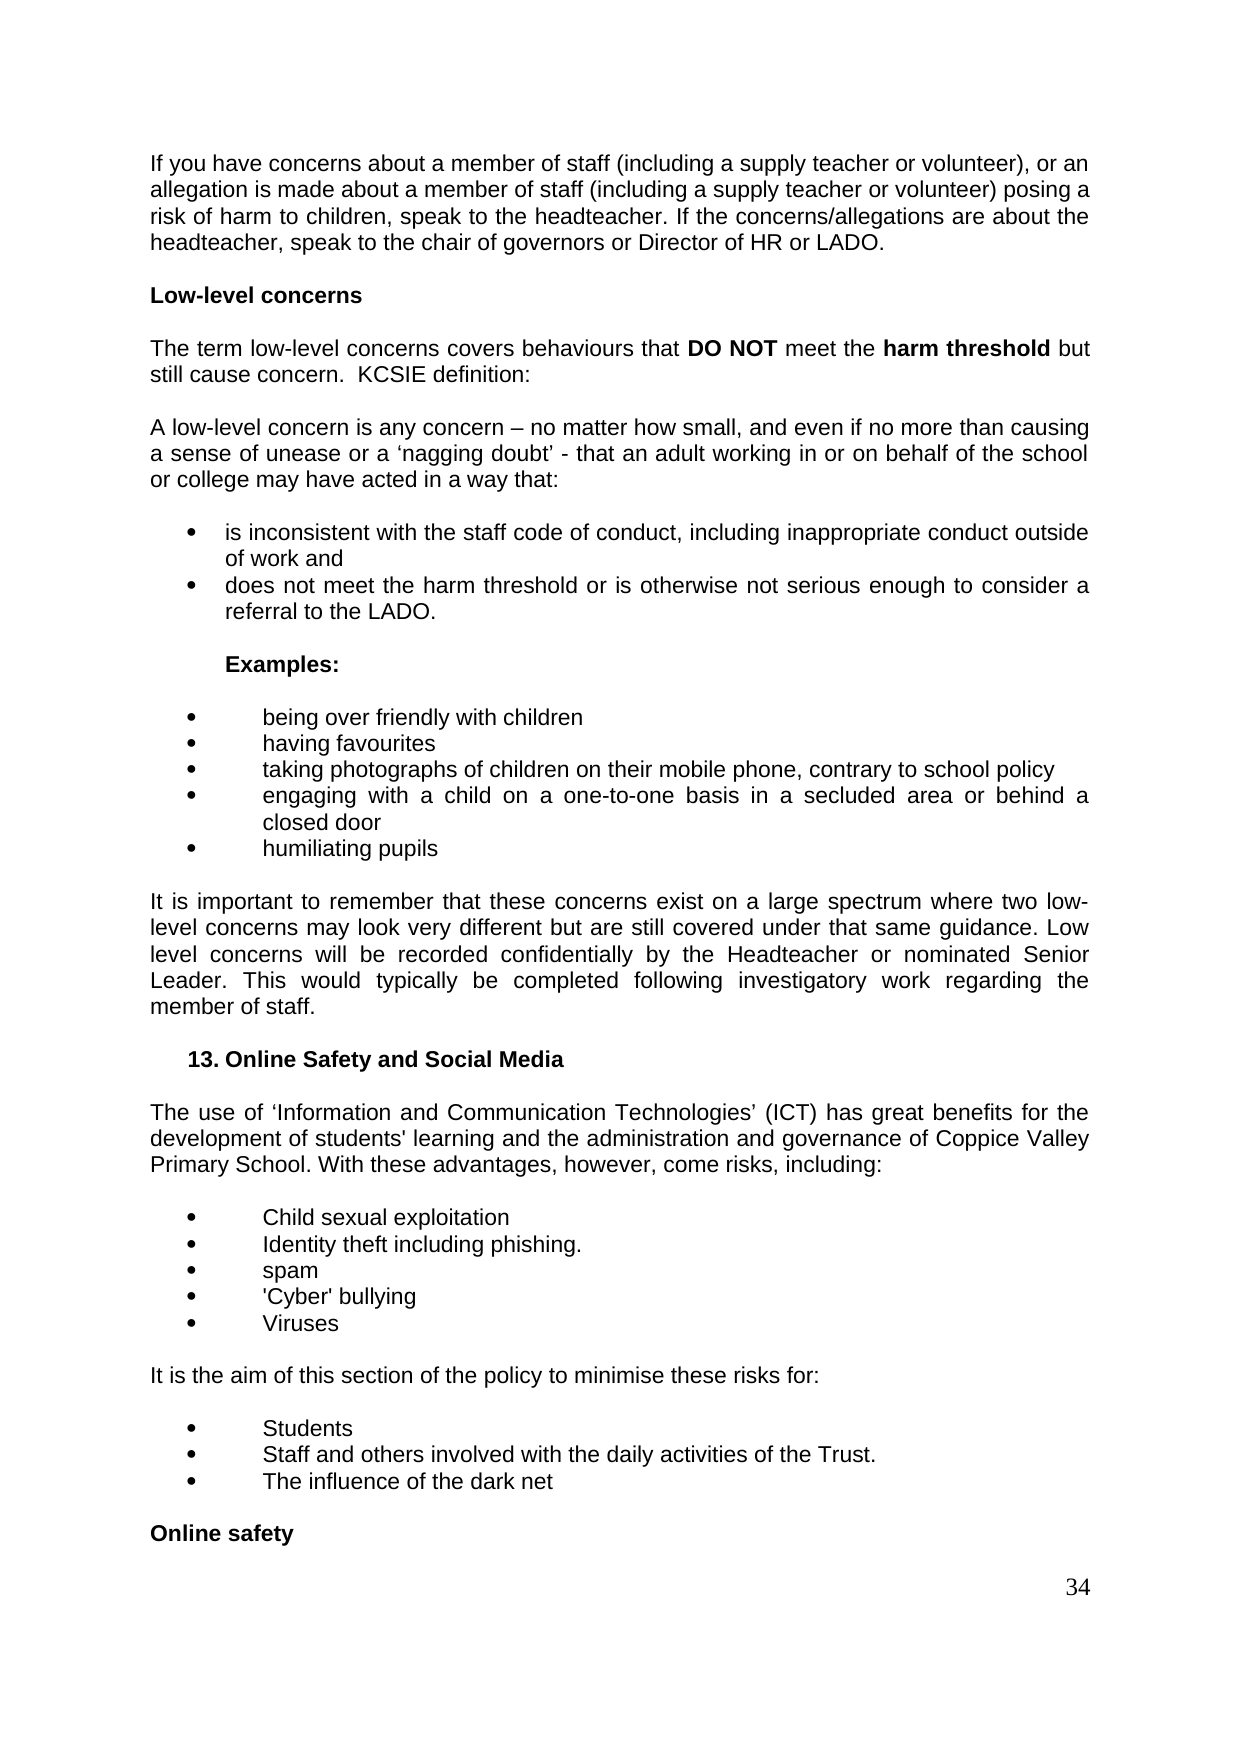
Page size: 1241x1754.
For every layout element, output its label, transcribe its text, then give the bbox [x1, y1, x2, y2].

list Identity theft including phishing. [187, 1231, 1090, 1257]
text The term low-level concerns covers behaviours that DO NOT meet the harm threshold but still cause concern. KCSIE definition: [150, 334, 1090, 387]
text It is important to remember that these concerns exist on a large spectrum where two low-level concerns may look very different but are still covered under that same guidance. Low level concerns will be recorded confidentially by the Headteacher or nominated Senior Leader. This would typically be completed following investigatory work regarding the member of staff. [150, 888, 1090, 1020]
list humiliating pupils [187, 835, 1090, 862]
list Students [187, 1415, 1090, 1441]
list is inconsistent with the staff code of conduct, including inappropriate conduct outside of work and [187, 519, 1090, 572]
list Viruses [187, 1309, 1090, 1336]
text Online safety [150, 1520, 1090, 1547]
text If you have concerns about a member of staff (including a supply teacher or volunteer), or an allegation is made about a member of staff (including a supply teacher or volunteer) posing a risk of harm to children, speak to the headteacher. If the concerns/allegations are about the headteacher, speak to the chair of governors or Director of HR or LADO. [150, 150, 1090, 255]
list having favourites [187, 730, 1090, 756]
list Online Safety and Social Media [187, 1046, 1090, 1072]
text Low-level concerns [150, 282, 1090, 308]
text Examples: [150, 651, 1090, 677]
list engaging with a child on a one-to-one basis in a secluded area or behind a closed door [187, 782, 1090, 835]
list being over friendly with children [187, 703, 1090, 730]
text A low-level concern is any concern – no matter how small, and even if no more than causing a sense of unease or a ‘nagging doubt’ - that an adult working in or on behalf of the school or college may have acted in a way that: [150, 413, 1090, 493]
text It is the aim of this section of the policy to minimise these risks for: [150, 1362, 1090, 1389]
list spam [187, 1257, 1090, 1283]
list Child sexual exploitation [187, 1204, 1090, 1231]
list taking photographs of children on their mobile phone, contrary to school policy [187, 756, 1090, 782]
text The use of ‘Information and Communication Technologies’ (ICT) has great benefits for the development of students' learning and the administration and governance of Coppice Valley Primary School. With these advantages, however, come risks, including: [150, 1099, 1090, 1178]
list 'Cyber' bullying [187, 1283, 1090, 1309]
list does not meet the harm threshold or is otherwise not serious enough to consider a referral to the LADO. [187, 572, 1090, 624]
list The influence of the dark net [187, 1468, 1090, 1494]
list Staff and others involved with the daily activities of the Trust. [187, 1441, 1090, 1468]
